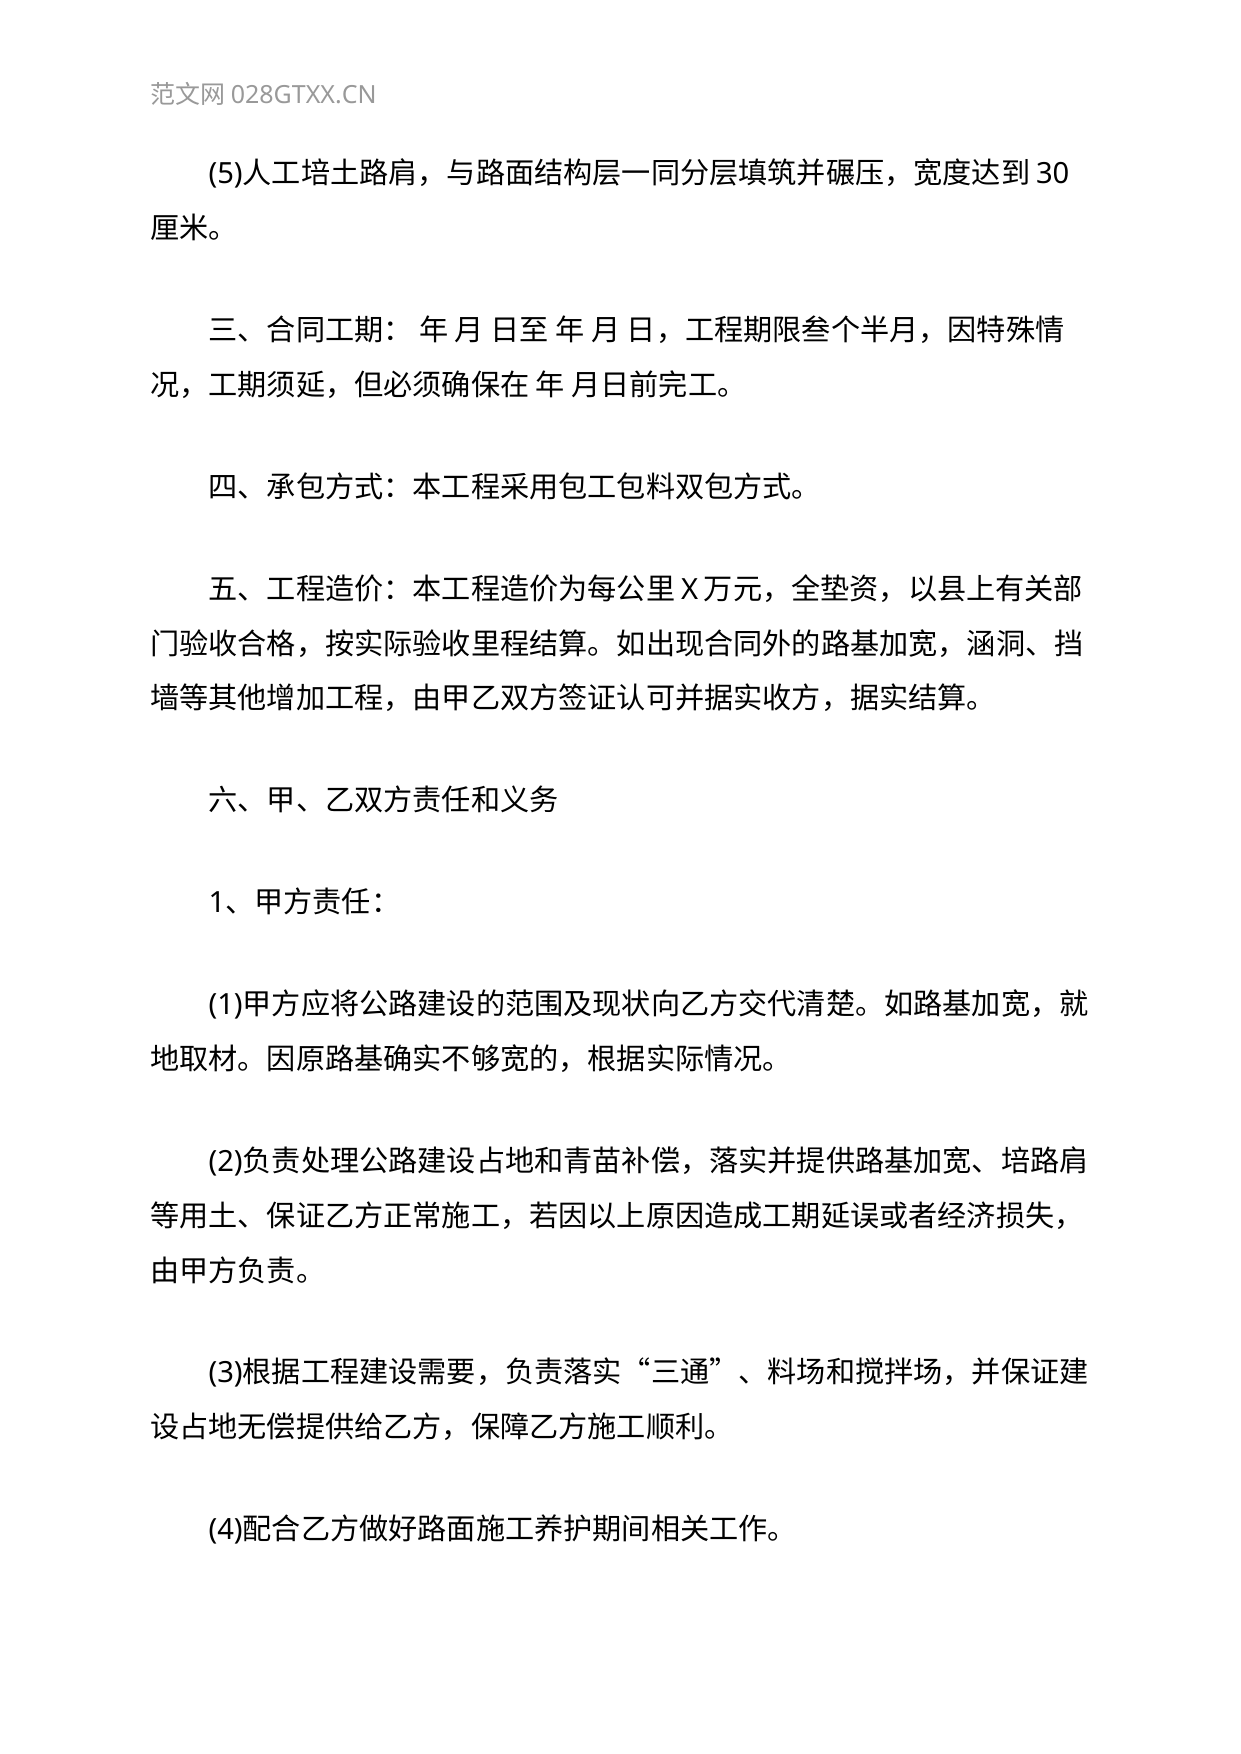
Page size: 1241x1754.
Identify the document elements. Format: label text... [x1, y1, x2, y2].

text (4)配合乙方做好路面施工养护期间相关工作。 [150, 1506, 1090, 1548]
text (5)人工培土路肩，与路面结构层一同分层填筑并碾压，宽度达到30厘米。 [150, 150, 1090, 247]
text 1、甲方责任： [150, 879, 1090, 921]
text (2)负责处理公路建设占地和青苗补偿，落实并提供路基加宽、培路肩等用土、保证乙方正常施工，若因以上原因造成工期延误或者经济损失，由甲方负责。 [150, 1137, 1090, 1289]
text (3)根据工程建设需要，负责落实“三通”、料场和搅拌场，并保证建设占地无偿提供给乙方，保障乙方施工顺利。 [150, 1349, 1090, 1446]
text 六、甲、乙双方责任和义务 [150, 777, 1090, 819]
text 三、合同工期： 年 月 日至 年 月 日，工程期限叁个半月，因特殊情况，工期须延，但必须确保在 年 月日前完工。 [150, 307, 1090, 404]
text (1)甲方应将公路建设的范围及现状向乙方交代清楚。如路基加宽，就地取材。因原路基确实不够宽的，根据实际情况。 [150, 981, 1090, 1078]
text 四、承包方式：本工程采用包工包料双包方式。 [150, 463, 1090, 506]
text 五、工程造价：本工程造价为每公里X万元，全垫资，以县上有关部门验收合格，按实际验收里程结算。如出现合同外的路基加宽，涵洞、挡墙等其他增加工程，由甲乙双方签证认可并据实收方，据实结算。 [150, 565, 1090, 717]
